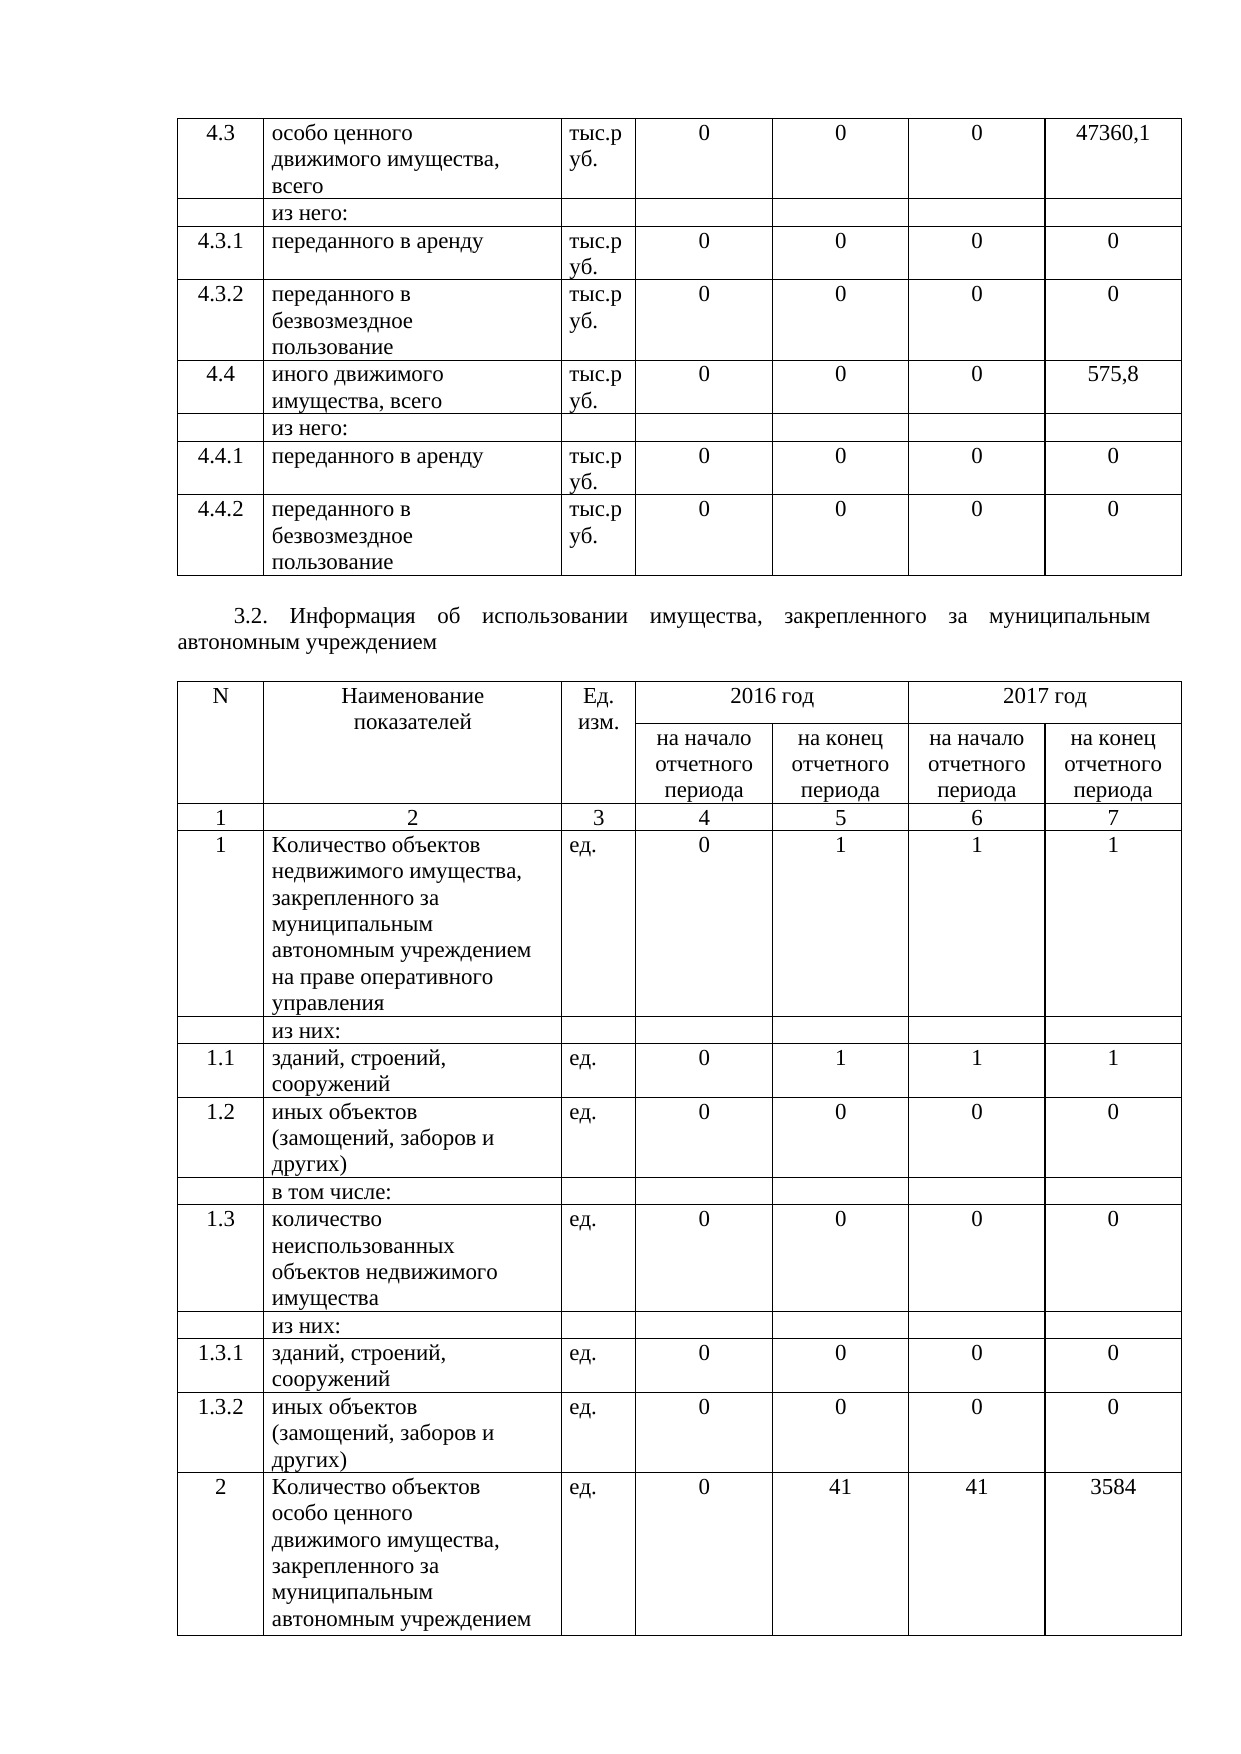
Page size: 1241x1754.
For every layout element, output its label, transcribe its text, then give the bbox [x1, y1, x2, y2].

table_cell [636, 1178, 772, 1204]
table_header Наименование показателей [264, 682, 561, 803]
table_cell [178, 199, 263, 226]
table_cell 0 [909, 1393, 1044, 1472]
table_cell [636, 1312, 772, 1338]
table_cell 3584 [1046, 1473, 1181, 1635]
table_cell [1046, 199, 1181, 226]
table_cell иных объектов (замощений, заборов и других) [264, 1393, 561, 1472]
table_cell [562, 1178, 635, 1204]
table_cell [636, 1017, 772, 1043]
table_cell [773, 1312, 908, 1338]
table_cell ед. [562, 1098, 635, 1177]
table_cell 0 [909, 227, 1044, 279]
table_cell 0 [773, 361, 908, 413]
table_cell [1046, 1312, 1181, 1338]
table_cell 0 [909, 442, 1044, 494]
table_cell 1.3.1 [178, 1339, 263, 1392]
table_cell 1 [773, 831, 908, 1016]
table_cell 4.3.2 [178, 280, 263, 359]
table_cell тыс.руб. [562, 442, 635, 494]
table_cell [1046, 1017, 1181, 1043]
table_cell 0 [636, 361, 772, 413]
table_cell [636, 414, 772, 441]
table_cell 1 [178, 804, 263, 830]
table_cell 0 [1046, 1098, 1181, 1177]
table_cell на начало отчетного периода [909, 724, 1044, 803]
table_cell 0 [1046, 1205, 1181, 1311]
table_cell [178, 1312, 263, 1338]
table_cell из него: [264, 414, 561, 441]
table_cell 1 [178, 831, 263, 1016]
table_cell [178, 414, 263, 441]
table_header Ед. изм. [562, 682, 635, 803]
table_cell ед. [562, 1473, 635, 1635]
table_cell из них: [264, 1312, 561, 1338]
table_cell 7 [1046, 804, 1181, 830]
table_header N [178, 682, 263, 803]
table_cell тыс.руб. [562, 280, 635, 359]
table_cell [909, 199, 1044, 226]
table_cell 0 [773, 119, 908, 198]
table_header 2017 год [909, 682, 1181, 723]
table_cell 575,8 [1046, 361, 1181, 413]
table_cell 0 [636, 1098, 772, 1177]
table_cell 0 [773, 1205, 908, 1311]
table_cell на конец отчетного периода [773, 724, 908, 803]
table_cell 0 [909, 119, 1044, 198]
table_cell 0 [1046, 1393, 1181, 1472]
table_cell [773, 1017, 908, 1043]
table_cell 6 [909, 804, 1044, 830]
table_cell 0 [773, 1339, 908, 1392]
table_cell 1 [909, 831, 1044, 1016]
table_cell 0 [636, 227, 772, 279]
table_cell 0 [773, 1393, 908, 1472]
table_cell 2 [264, 804, 561, 830]
table_cell 1 [1046, 1044, 1181, 1097]
table_cell ед. [562, 1339, 635, 1392]
table_cell 4.4.1 [178, 442, 263, 494]
table_cell 1.2 [178, 1098, 263, 1177]
table_cell 0 [636, 1473, 772, 1635]
table_cell 0 [1046, 280, 1181, 359]
table_cell зданий, строений, сооружений [264, 1044, 561, 1097]
table_cell 2 [178, 1473, 263, 1635]
table_cell 0 [636, 495, 772, 574]
table_cell 1.3 [178, 1205, 263, 1311]
table_cell [773, 414, 908, 441]
table_cell переданного в безвозмездное пользование [264, 495, 561, 574]
table_cell 0 [773, 495, 908, 574]
table_cell Количество объектов недвижимого имущества, закрепленного за муниципальным автономным учреждением на праве оперативного управления [264, 831, 561, 1016]
table_cell ед. [562, 831, 635, 1016]
table_cell 0 [773, 1098, 908, 1177]
table_cell из него: [264, 199, 561, 226]
table_cell 0 [636, 831, 772, 1016]
table_cell 0 [909, 495, 1044, 574]
table_cell [178, 1017, 263, 1043]
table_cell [264, 1473, 561, 1635]
table_cell [909, 1017, 1044, 1043]
table_cell переданного в безвозмездное пользование [264, 280, 561, 359]
table_cell тыс.руб. [562, 495, 635, 574]
table_cell 0 [773, 442, 908, 494]
table_cell 0 [909, 1339, 1044, 1392]
text 3.2. Информация об использовании имущества, закрепленного за муниципальным автономным учреждением [177, 602, 1152, 654]
table_cell ед. [562, 1205, 635, 1311]
table_cell 0 [636, 1339, 772, 1392]
table_cell 0 [773, 227, 908, 279]
table_cell переданного в аренду [264, 227, 561, 279]
table_cell 0 [909, 1205, 1044, 1311]
table_cell [1046, 1178, 1181, 1204]
table_cell тыс.руб. [562, 361, 635, 413]
table_cell 1 [1046, 831, 1181, 1016]
table_cell переданного в аренду [264, 442, 561, 494]
table_cell 1 [909, 1044, 1044, 1097]
table_cell на начало отчетного периода [636, 724, 772, 803]
table_cell 0 [773, 280, 908, 359]
table_cell [562, 199, 635, 226]
table_cell 4.3 [178, 119, 263, 198]
table_cell иных объектов (замощений, заборов и других) [264, 1098, 561, 1177]
table_cell 0 [909, 1098, 1044, 1177]
table_cell 5 [773, 804, 908, 830]
table_cell [178, 1178, 263, 1204]
table_cell ед. [562, 1393, 635, 1472]
table_cell количество неиспользованных объектов недвижимого имущества [264, 1205, 561, 1311]
table_cell 0 [909, 280, 1044, 359]
table_cell 0 [1046, 227, 1181, 279]
table_cell [909, 414, 1044, 441]
table_cell 0 [1046, 1339, 1181, 1392]
table_cell 1.3.2 [178, 1393, 263, 1472]
table_cell 4.4.2 [178, 495, 263, 574]
table_cell особо ценного движимого имущества, всего [264, 119, 561, 198]
table_cell 0 [636, 119, 772, 198]
table_cell 0 [1046, 442, 1181, 494]
table_cell 0 [1046, 495, 1181, 574]
table_cell [562, 414, 635, 441]
table_cell [562, 1017, 635, 1043]
table_cell [636, 199, 772, 226]
table_cell 41 [909, 1473, 1044, 1635]
table_cell [773, 1178, 908, 1204]
table_cell 0 [636, 1205, 772, 1311]
table_cell [562, 1312, 635, 1338]
table_cell тыс.руб. [562, 119, 635, 198]
table_cell 1.1 [178, 1044, 263, 1097]
table_cell [1046, 414, 1181, 441]
table_cell на конец отчетного периода [1046, 724, 1181, 803]
table_cell 0 [636, 1044, 772, 1097]
table_cell 3 [562, 804, 635, 830]
table_cell тыс.руб. [562, 227, 635, 279]
table_cell 0 [636, 280, 772, 359]
table_cell в том числе: [264, 1178, 561, 1204]
table_cell иного движимого имущества, всего [264, 361, 561, 413]
table_cell ед. [562, 1044, 635, 1097]
table_cell 1 [773, 1044, 908, 1097]
table_cell 0 [909, 361, 1044, 413]
table_header 2016 год [636, 682, 908, 723]
table_cell 47360,1 [1046, 119, 1181, 198]
table_cell 0 [636, 1393, 772, 1472]
table_cell 4.3.1 [178, 227, 263, 279]
table_cell [909, 1178, 1044, 1204]
table_cell зданий, строений, сооружений [264, 1339, 561, 1392]
table_cell [909, 1312, 1044, 1338]
table_cell 41 [773, 1473, 908, 1635]
table_cell 4 [636, 804, 772, 830]
table_cell из них: [264, 1017, 561, 1043]
table_cell 0 [636, 442, 772, 494]
table_cell 4.4 [178, 361, 263, 413]
table_cell [773, 199, 908, 226]
